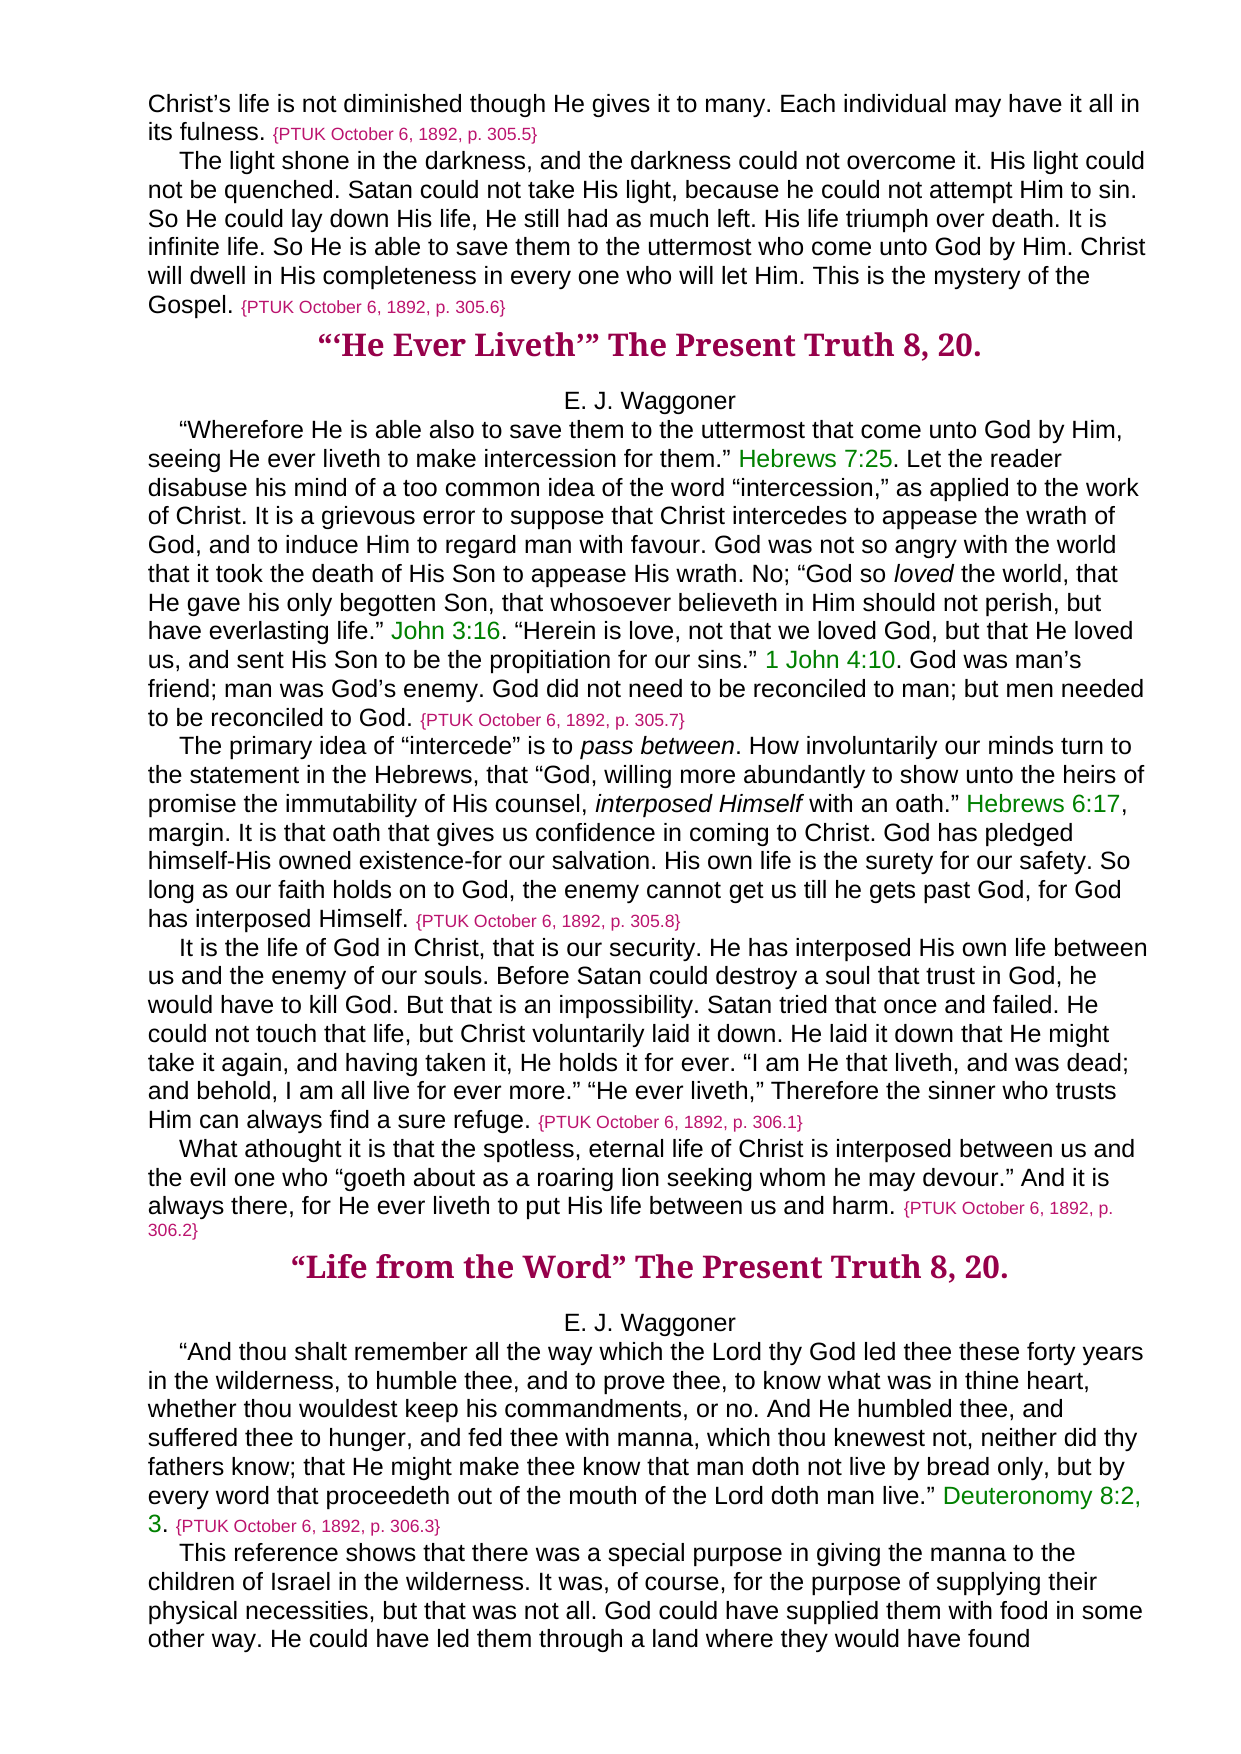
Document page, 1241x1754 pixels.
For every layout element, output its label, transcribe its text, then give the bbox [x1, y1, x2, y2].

text The primary idea of “intercede” is to pass between. How involuntarily our minds turn to the statement in the Hebrews, that “God, willing more abundantly to show unto the heirs of promise the immutability of His counsel, interposed Himself with an oath.” Hebrews 6:17, margin. It is that oath that gives us confidence in coming to Christ. God has pledged himself-His owned existence-for our salvation. His own life is the surety for our safety. So long as our faith holds on to God, the enemy cannot get us till he gets past God, for God has interposed Himself. {PTUK October 6, 1892, p. 305.8} [148, 731, 1152, 932]
text The light shone in the darkness, and the darkness could not overcome it. His light could not be quenched. Satan could not take His light, because he could not attempt Him to sin. So He could lay down His life, He still had as much left. His life triumph over death. It is infinite life. So He is able to save them to the uttermost who come unto God by Him. Christ will dwell in His completeness in every one who will let Him. This is the mystery of the Gospel. {PTUK October 6, 1892, p. 305.6} [148, 146, 1152, 318]
text E. J. Waggoner [148, 1308, 1152, 1337]
text What athought it is that the spotless, eternal life of Christ is interposed between us and the evil one who “goeth about as a roaring lion seeking whom he may devour.” And it is always there, for He ever liveth to put His life between us and harm. {PTUK October 6, 1892, p. 306.2} [148, 1134, 1152, 1240]
text It is the life of God in Christ, that is our security. He has interposed His own life between us and the enemy of our souls. Before Satan could destroy a soul that trust in God, he would have to kill God. But that is an impossibility. Satan tried that once and failed. He could not touch that life, but Christ voluntarily laid it down. He laid it down that He might take it again, and having taken it, He holds it for ever. “I am He that liveth, and was dead; and behold, I am all live for ever more.” “He ever liveth,” Therefore the sinner who trusts Him can always find a sure refuge. {PTUK October 6, 1892, p. 306.1} [148, 932, 1152, 1134]
text E. J. Waggoner [148, 386, 1152, 415]
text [148, 1538, 1152, 1653]
text “And thou shalt remember all the way which the Lord thy God led thee these forty years in the wilderness, to humble thee, and to prove thee, to know what was in thine heart, whether thou wouldest keep his commandments, or no. And He humbled thee, and suffered thee to hunger, and fed thee with manna, which thou knewest not, neither did thy fathers know; that He might make thee know that man doth not live by bread only, but by every word that proceedeth out of the mouth of the Lord doth man live.” Deuteronomy 8:2, 3. {PTUK October 6, 1892, p. 306.3} [148, 1337, 1152, 1538]
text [148, 88, 1152, 146]
text “‘He Ever Liveth’” The Present Truth 8, 20. [148, 318, 1152, 365]
text “Life from the Word” The Present Truth 8, 20. [148, 1240, 1152, 1287]
text “Wherefore He is able also to save them to the uttermost that come unto God by Him, seeing He ever liveth to make intercession for them.” Hebrews 7:25. Let the reader disabuse his mind of a too common idea of the word “intercession,” as applied to the work of Christ. It is a grievous error to suppose that Christ intercedes to appease the wrath of God, and to induce Him to regard man with favour. God was not so angry with the world that it took the death of His Son to appease His wrath. No; “God so loved the world, that He gave his only begotten Son, that whosoever believeth in Him should not perish, but have everlasting life.” John 3:16. “Herein is love, not that we loved God, but that He loved us, and sent His Son to be the propitiation for our sins.” 1 John 4:10. God was man’s friend; man was God’s enemy. God did not need to be reconciled to man; but men needed to be reconciled to God. {PTUK October 6, 1892, p. 305.7} [148, 415, 1152, 731]
